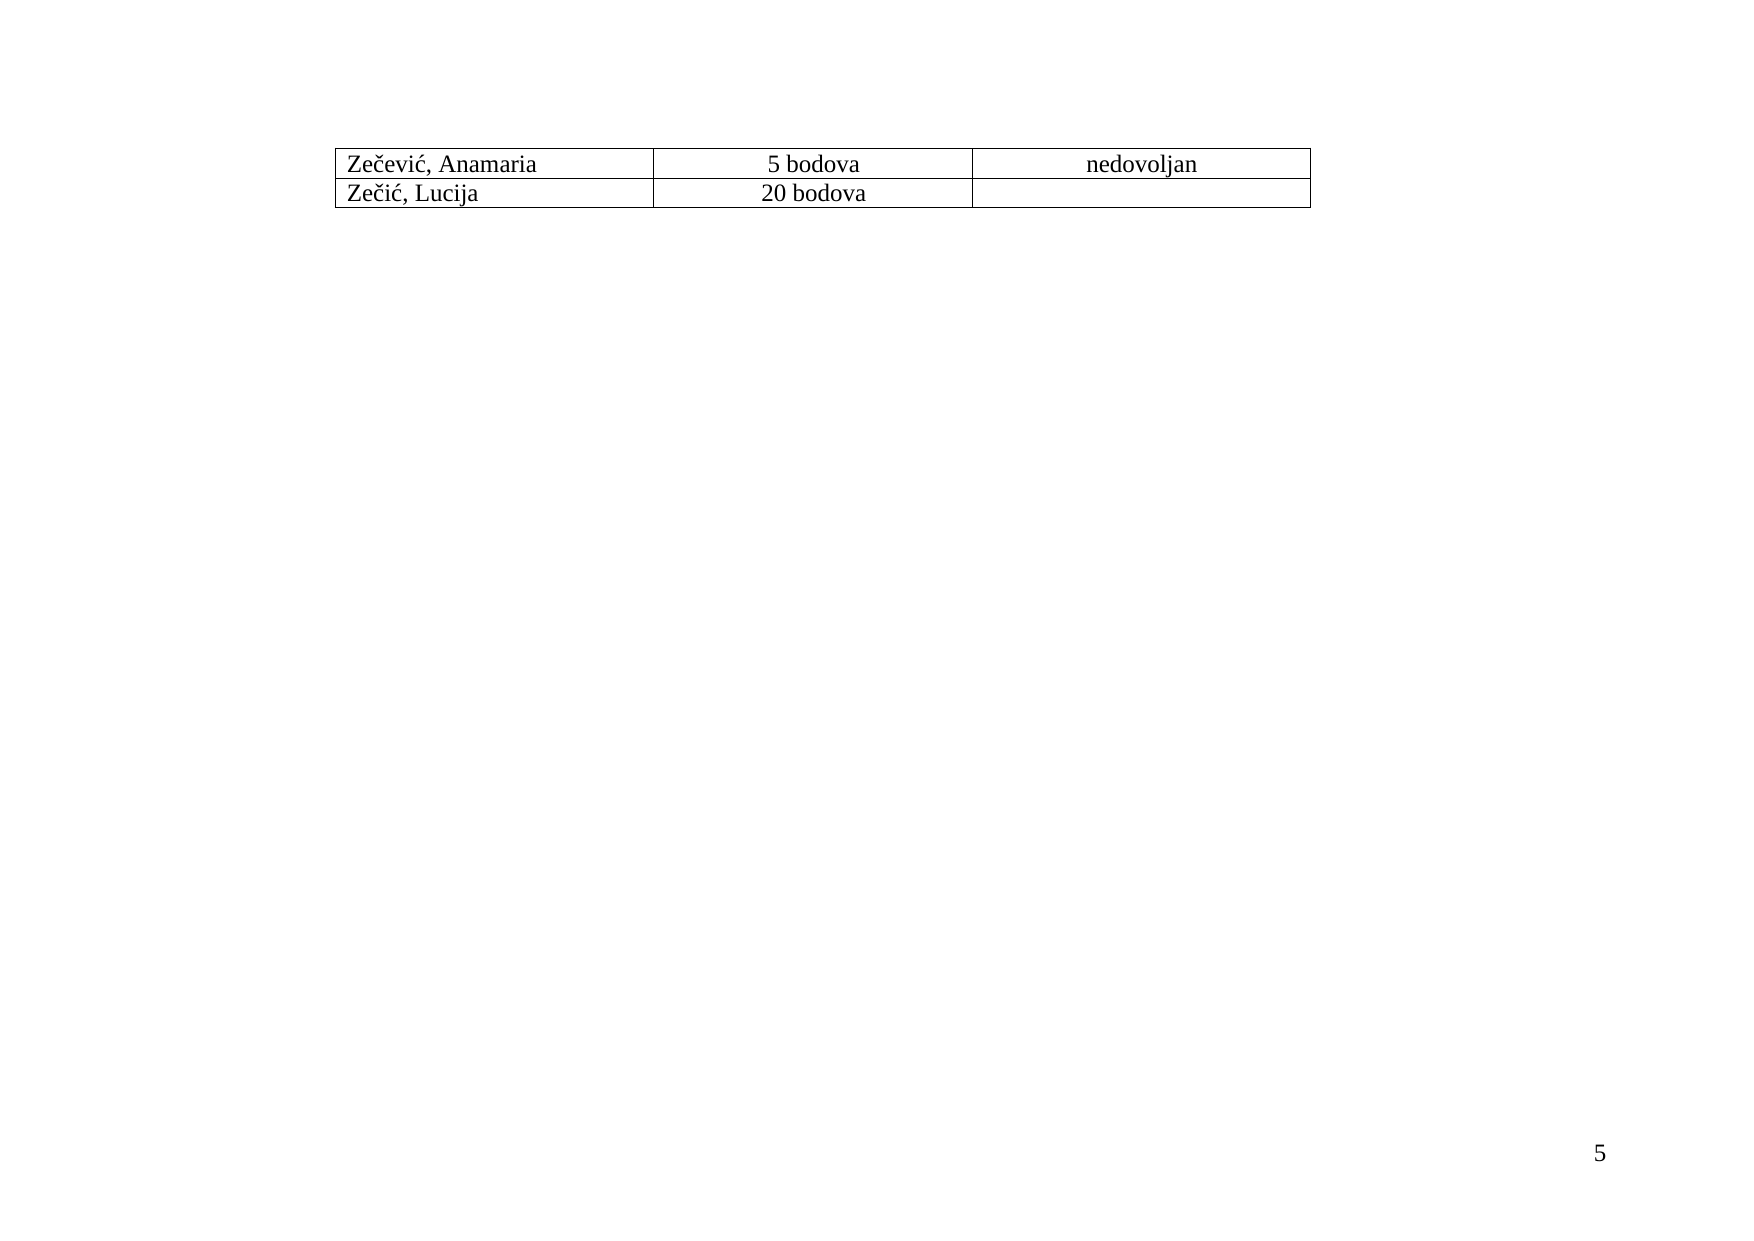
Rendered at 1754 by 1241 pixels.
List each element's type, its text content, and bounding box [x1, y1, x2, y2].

table_cell nedovoljan [973, 149, 1310, 177]
table_cell 20 bodova [654, 179, 972, 207]
table_cell 5 bodova [654, 149, 972, 177]
table_cell [973, 179, 1310, 207]
table_cell Zečević, Anamaria [336, 149, 653, 177]
table_cell Zečić, Lucija [336, 179, 653, 207]
